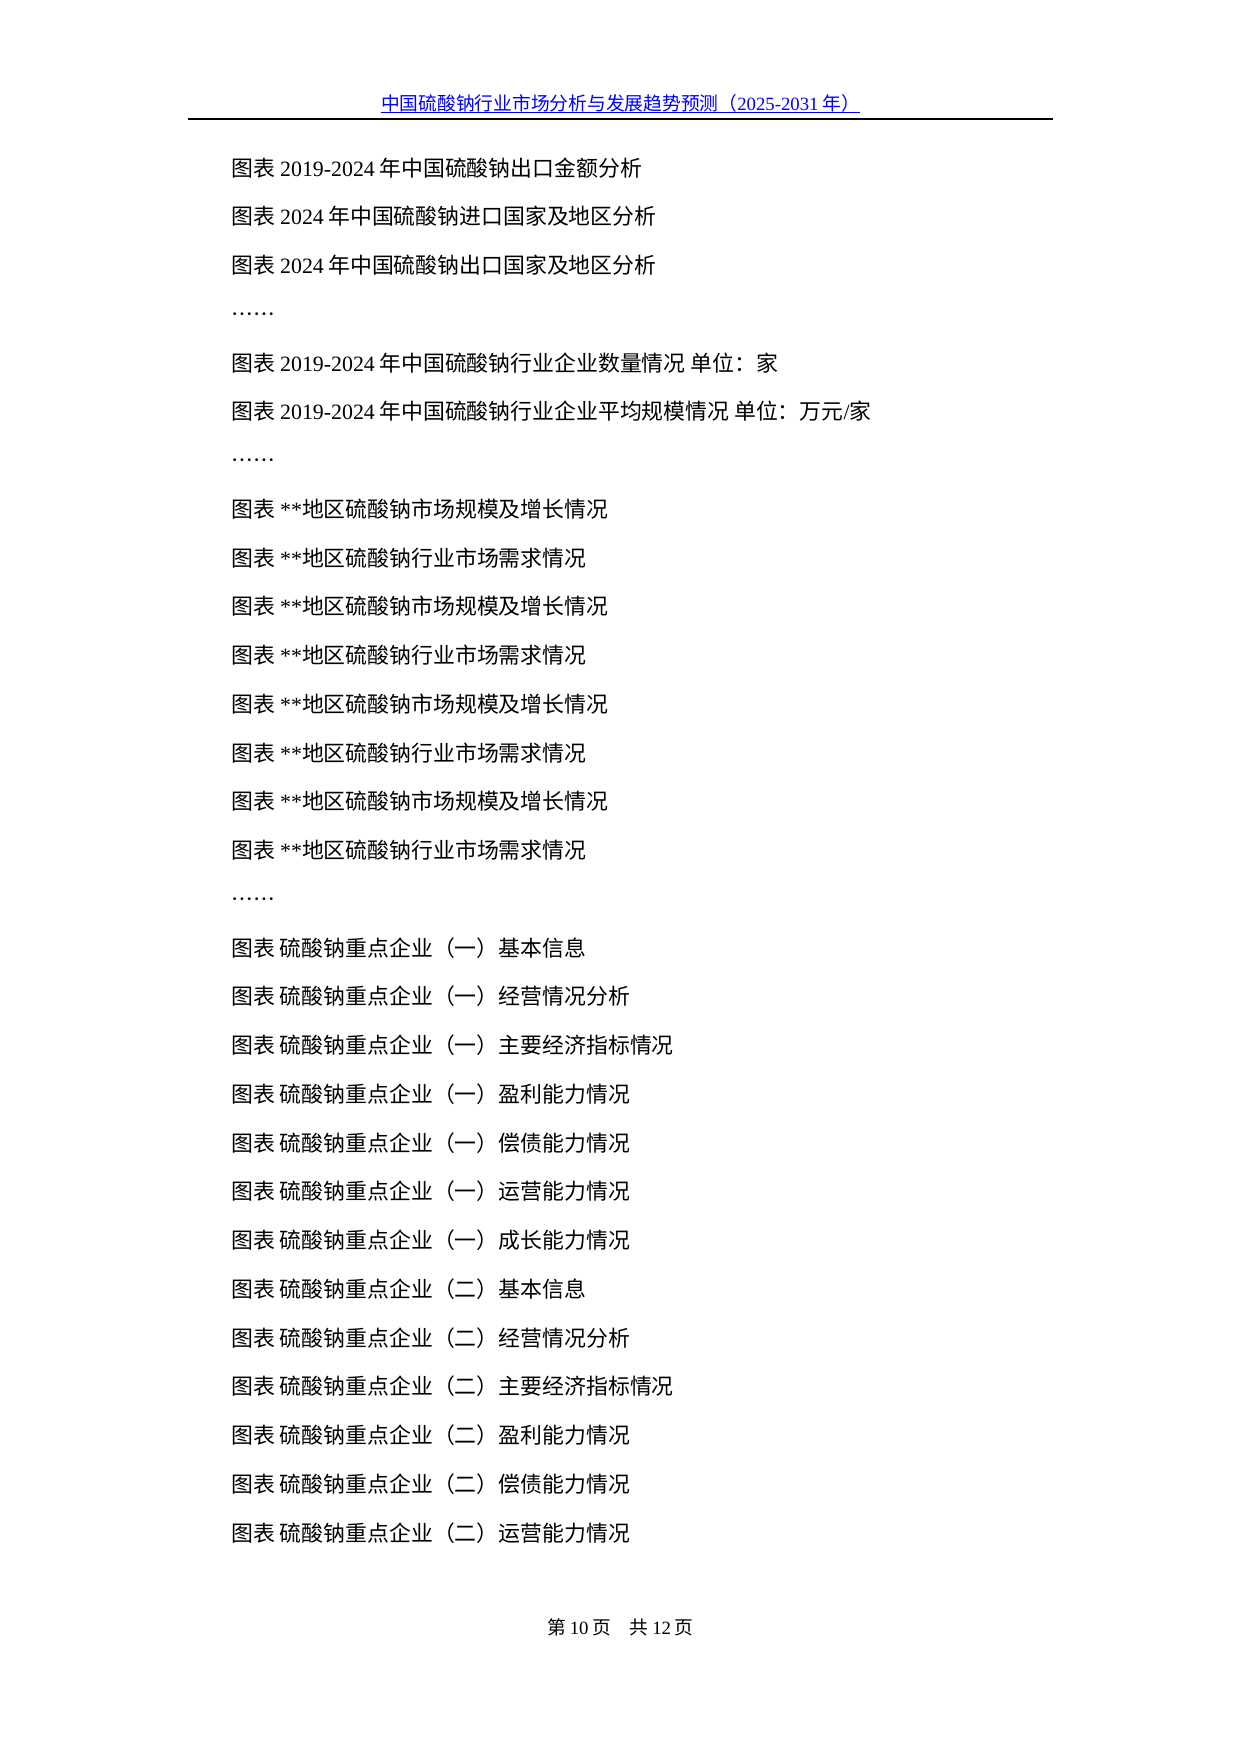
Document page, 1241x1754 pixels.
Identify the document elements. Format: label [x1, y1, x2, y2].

text [187, 150, 1053, 1548]
